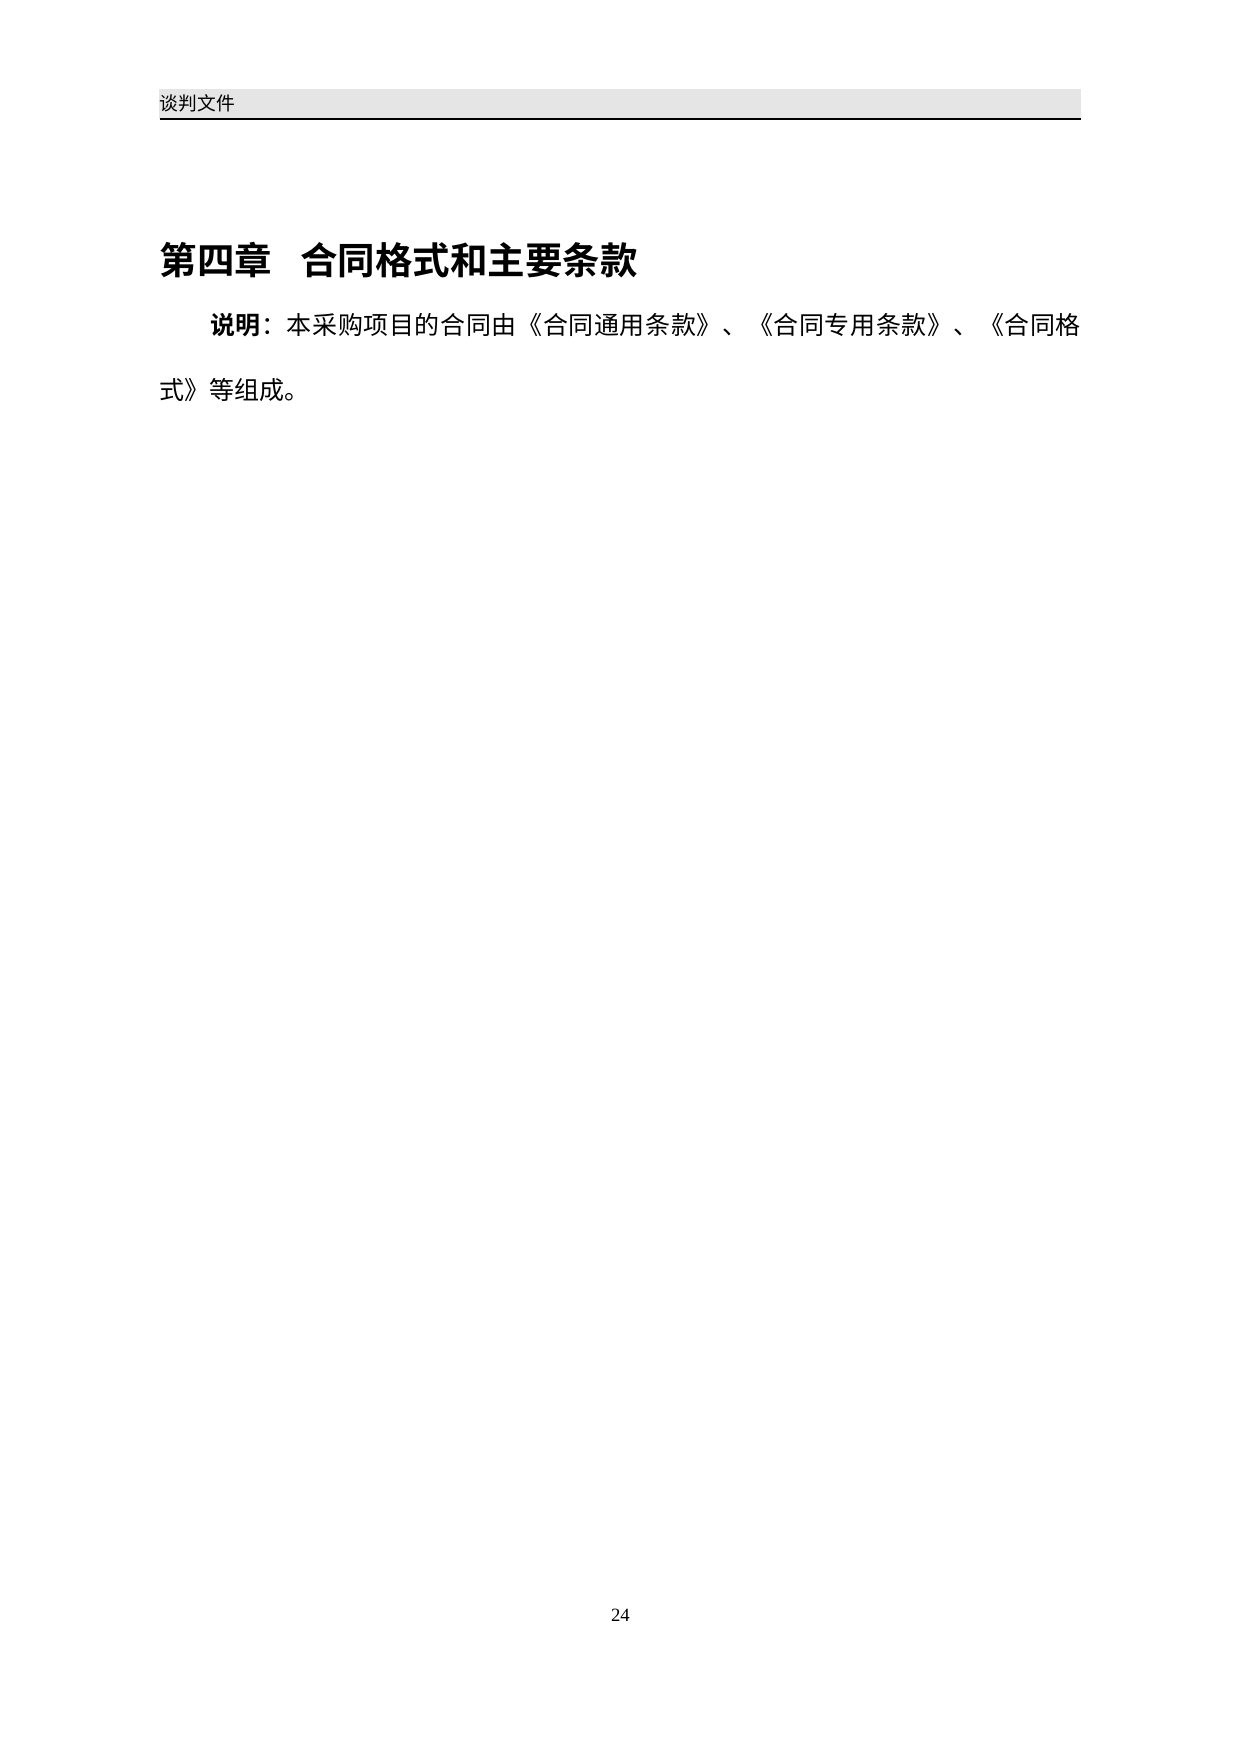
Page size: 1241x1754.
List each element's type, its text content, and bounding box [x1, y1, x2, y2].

text 说明：本采购项目的合同由《合同通用条款》、《合同专用条款》、《合同格式》等组成。 [159, 291, 1081, 421]
list 合同格式和主要条款 [159, 226, 1081, 291]
